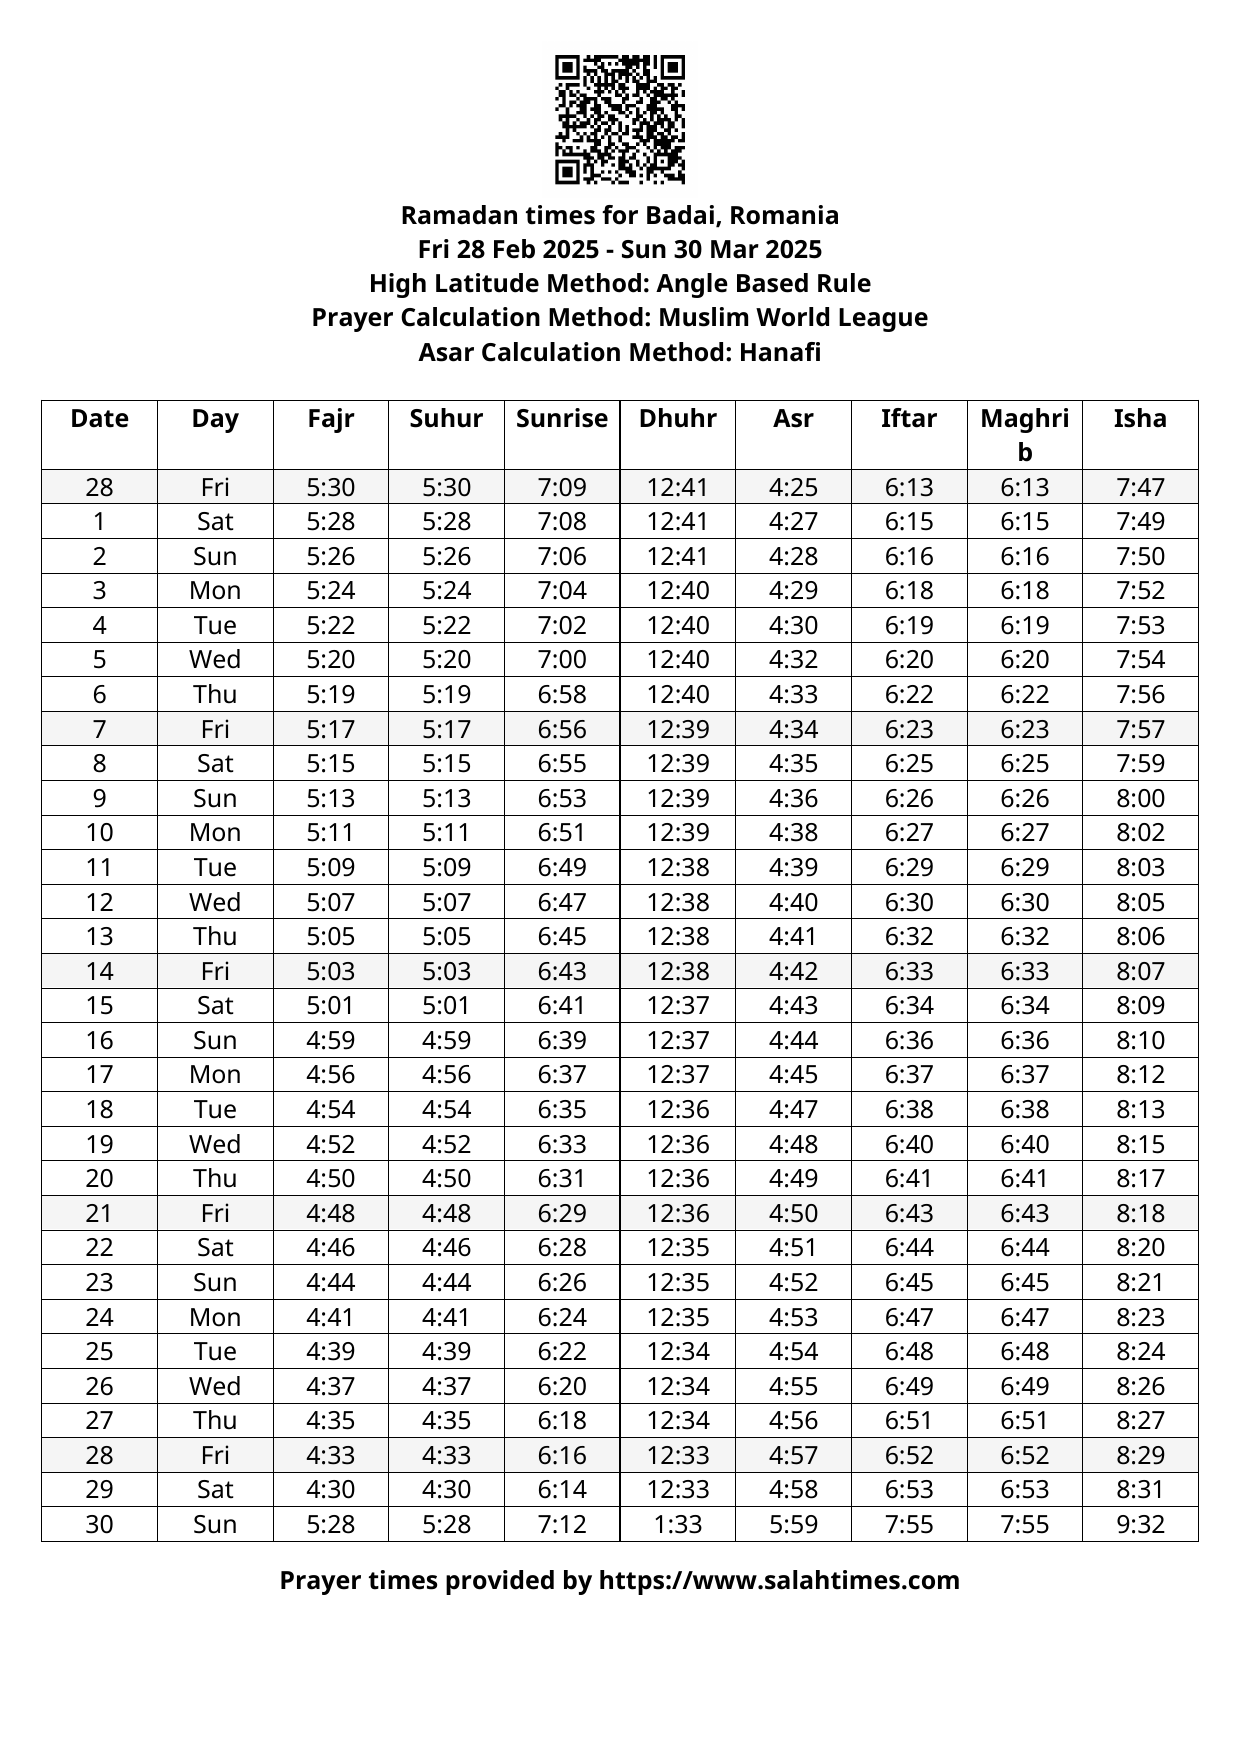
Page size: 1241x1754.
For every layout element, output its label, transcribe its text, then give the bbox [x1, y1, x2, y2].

text Ramadan times for Badai, Romania [42, 198, 1198, 232]
table_cell 4:52 [736, 1265, 851, 1299]
table_cell 12:39 [621, 712, 735, 745]
table_cell 4:32 [736, 643, 851, 676]
table_cell 6:56 [505, 712, 619, 745]
table_cell 16 [42, 1023, 157, 1057]
table_cell 5:26 [274, 539, 388, 572]
table_cell 4:44 [389, 1265, 504, 1299]
table_cell 4:35 [736, 746, 851, 780]
table_cell 6:55 [505, 746, 619, 780]
table_cell 6 [42, 677, 157, 711]
table_cell 12:39 [621, 816, 735, 849]
table_cell 7:49 [1083, 504, 1198, 538]
table_cell 4:39 [736, 850, 851, 884]
table_cell 4:42 [736, 954, 851, 987]
table_cell 6:39 [505, 1023, 619, 1057]
table_cell 6:43 [505, 954, 619, 987]
table_cell 5:26 [389, 539, 504, 572]
table_cell 4:34 [736, 712, 851, 745]
table_cell 6:49 [852, 1369, 967, 1402]
table_cell 4:46 [274, 1231, 388, 1264]
table_cell 29 [42, 1473, 157, 1506]
table_cell 5:30 [389, 470, 504, 503]
table_cell 5:03 [389, 954, 504, 987]
picture [542, 41, 699, 198]
table_cell Mon [158, 1300, 273, 1333]
table_cell 6:38 [852, 1092, 967, 1126]
table_cell 5:24 [274, 574, 388, 607]
table_cell 6:27 [968, 816, 1082, 849]
table_cell 7:50 [1083, 539, 1198, 572]
table_cell 6:47 [852, 1300, 967, 1333]
table_cell 5:09 [274, 850, 388, 884]
table_cell 5:01 [389, 989, 504, 1022]
table_cell 6:53 [505, 781, 619, 814]
table_cell 6:44 [968, 1231, 1082, 1264]
table_cell 7:53 [1083, 608, 1198, 642]
table_cell 6:51 [968, 1404, 1082, 1437]
table_cell 4:57 [736, 1438, 851, 1472]
table_cell 6:15 [968, 504, 1082, 538]
table_cell 4:48 [274, 1196, 388, 1229]
table_cell 4:54 [736, 1334, 851, 1368]
table_cell 6:53 [852, 1473, 967, 1506]
table_cell 6:27 [852, 816, 967, 849]
table_cell 5:28 [389, 504, 504, 538]
table_cell 4:33 [274, 1438, 388, 1472]
table_cell 24 [42, 1300, 157, 1333]
table_cell 6:36 [968, 1023, 1082, 1057]
table_cell 7:55 [968, 1507, 1082, 1541]
text Prayer times provided by https://www.salahtimes.com [42, 1563, 1198, 1597]
table_cell Fri [158, 712, 273, 745]
table_cell Wed [158, 885, 273, 918]
table_cell 6:32 [852, 919, 967, 953]
table_cell 9 [42, 781, 157, 814]
table_cell 2 [42, 539, 157, 572]
table_cell 6:30 [968, 885, 1082, 918]
table_cell 4:51 [736, 1231, 851, 1264]
table_cell Fri [158, 470, 273, 503]
table_cell 4:50 [274, 1161, 388, 1195]
table_cell 12:37 [621, 989, 735, 1022]
table_cell 6:14 [505, 1473, 619, 1506]
table_cell 12:36 [621, 1127, 735, 1160]
table_cell 4:27 [736, 504, 851, 538]
table_cell Thu [158, 1404, 273, 1437]
table_cell Sat [158, 1231, 273, 1264]
table_cell 8:05 [1083, 885, 1198, 918]
table_cell 7:12 [505, 1507, 619, 1541]
table_cell 7:06 [505, 539, 619, 572]
table_cell 4:39 [389, 1334, 504, 1368]
table_cell Tue [158, 608, 273, 642]
table_cell 12:36 [621, 1161, 735, 1195]
table_cell 12:41 [621, 539, 735, 572]
table_cell 4:59 [389, 1023, 504, 1057]
table_cell 6:37 [852, 1058, 967, 1091]
table_cell 6:13 [852, 470, 967, 503]
table_cell 20 [42, 1161, 157, 1195]
table_cell 6:26 [505, 1265, 619, 1299]
table_cell 6:19 [852, 608, 967, 642]
table_cell 6:22 [968, 677, 1082, 711]
table_cell 4:40 [736, 885, 851, 918]
table_cell 6:43 [968, 1196, 1082, 1229]
table_cell Sat [158, 989, 273, 1022]
table_cell 4:41 [274, 1300, 388, 1333]
table_cell 12:40 [621, 574, 735, 607]
table_cell 5:22 [274, 608, 388, 642]
table_cell Thu [158, 677, 273, 711]
table_cell 5:11 [389, 816, 504, 849]
table_cell 4:25 [736, 470, 851, 503]
table_cell Sun [158, 539, 273, 572]
table_cell 7:04 [505, 574, 619, 607]
table_cell 12:37 [621, 1058, 735, 1091]
table_cell 4:29 [736, 574, 851, 607]
table_cell 6:52 [852, 1438, 967, 1472]
table_cell 12:40 [621, 677, 735, 711]
table_cell 5:20 [389, 643, 504, 676]
table_cell 4:56 [274, 1058, 388, 1091]
table_cell 6:35 [505, 1092, 619, 1126]
table_cell Sun [158, 1023, 273, 1057]
table_cell 6:33 [852, 954, 967, 987]
table_cell 4:59 [274, 1023, 388, 1057]
table_cell 4:56 [736, 1404, 851, 1437]
table_cell 5:15 [274, 746, 388, 780]
table_cell 6:18 [505, 1404, 619, 1437]
table_cell 6:16 [968, 539, 1082, 572]
table_cell 8:00 [1083, 781, 1198, 814]
table_cell Thu [158, 919, 273, 953]
table_cell 12:36 [621, 1092, 735, 1126]
table_cell 4:41 [736, 919, 851, 953]
table_cell 19 [42, 1127, 157, 1160]
table_cell 4:52 [274, 1127, 388, 1160]
table_cell 4:55 [736, 1369, 851, 1402]
table_cell 7:57 [1083, 712, 1198, 745]
table_cell 6:32 [968, 919, 1082, 953]
table_cell Fri [158, 954, 273, 987]
table_cell 7:47 [1083, 470, 1198, 503]
table_cell 6:20 [852, 643, 967, 676]
table_cell 6:23 [968, 712, 1082, 745]
table_header Day [158, 401, 273, 469]
table_cell 6:38 [968, 1092, 1082, 1126]
table_cell 6:24 [505, 1300, 619, 1333]
table_cell 6:20 [968, 643, 1082, 676]
table_cell 6:15 [852, 504, 967, 538]
table_cell 1 [42, 504, 157, 538]
table_cell 8:03 [1083, 850, 1198, 884]
table_cell 5:09 [389, 850, 504, 884]
table_cell 6:45 [852, 1265, 967, 1299]
table_cell 6:58 [505, 677, 619, 711]
table_cell 6:25 [968, 746, 1082, 780]
table_cell 5:59 [736, 1507, 851, 1541]
table_cell 4:58 [736, 1473, 851, 1506]
table_cell 12:33 [621, 1473, 735, 1506]
table_cell 4:52 [389, 1127, 504, 1160]
table_cell 6:43 [852, 1196, 967, 1229]
table_cell 4:43 [736, 989, 851, 1022]
table_cell 4:44 [736, 1023, 851, 1057]
table_cell 25 [42, 1334, 157, 1368]
table_cell 4:30 [389, 1473, 504, 1506]
table_cell Sun [158, 1265, 273, 1299]
table_cell 6:40 [852, 1127, 967, 1160]
table_cell 6:47 [505, 885, 619, 918]
table_cell 6:25 [852, 746, 967, 780]
table_cell 7:55 [852, 1507, 967, 1541]
table_cell 5:07 [274, 885, 388, 918]
table_cell 6:41 [505, 989, 619, 1022]
table_cell 11 [42, 850, 157, 884]
table_cell Tue [158, 1334, 273, 1368]
table_cell 4:48 [736, 1127, 851, 1160]
table_cell 6:45 [968, 1265, 1082, 1299]
table_cell 8:20 [1083, 1231, 1198, 1264]
table_cell 4:30 [736, 608, 851, 642]
table_cell 5:24 [389, 574, 504, 607]
table_cell 6:34 [968, 989, 1082, 1022]
table_cell 5:03 [274, 954, 388, 987]
table_cell 4:28 [736, 539, 851, 572]
text High Latitude Method: Angle Based Rule [42, 266, 1198, 300]
table_cell 8:10 [1083, 1023, 1198, 1057]
table_cell 6:53 [968, 1473, 1082, 1506]
table_header Isha [1083, 401, 1198, 469]
table_cell 6:41 [852, 1161, 967, 1195]
table_cell 5:30 [274, 470, 388, 503]
table_cell 30 [42, 1507, 157, 1541]
table_cell 21 [42, 1196, 157, 1229]
table_cell 6:29 [968, 850, 1082, 884]
table_cell 8:24 [1083, 1334, 1198, 1368]
table_cell 8:27 [1083, 1404, 1198, 1437]
table_cell 6:18 [852, 574, 967, 607]
table_cell 12:35 [621, 1265, 735, 1299]
table_cell 4:48 [389, 1196, 504, 1229]
table_cell 18 [42, 1092, 157, 1126]
table_cell 6:51 [505, 816, 619, 849]
table_cell 28 [42, 470, 157, 503]
table_cell 7:02 [505, 608, 619, 642]
table_cell 8:02 [1083, 816, 1198, 849]
table_cell 4:37 [274, 1369, 388, 1402]
table_cell 4:53 [736, 1300, 851, 1333]
table_cell 6:48 [852, 1334, 967, 1368]
table_cell 13 [42, 919, 157, 953]
table_cell 7:56 [1083, 677, 1198, 711]
table_cell 4:44 [274, 1265, 388, 1299]
table_cell 12:35 [621, 1300, 735, 1333]
table_cell 12:39 [621, 746, 735, 780]
table_cell Wed [158, 643, 273, 676]
table_cell 4:50 [736, 1196, 851, 1229]
table_cell 4:49 [736, 1161, 851, 1195]
table_cell 8:12 [1083, 1058, 1198, 1091]
table_cell 4:41 [389, 1300, 504, 1333]
table_cell 12:41 [621, 504, 735, 538]
table_cell 6:22 [505, 1334, 619, 1368]
table_cell 9:32 [1083, 1507, 1198, 1541]
table_header Dhuhr [621, 401, 735, 469]
table_cell 6:47 [968, 1300, 1082, 1333]
table_cell 8:18 [1083, 1196, 1198, 1229]
text Prayer Calculation Method: Muslim World League [42, 300, 1198, 334]
table_cell 8:23 [1083, 1300, 1198, 1333]
table_cell 8:26 [1083, 1369, 1198, 1402]
table_cell 1:33 [621, 1507, 735, 1541]
table_cell 15 [42, 989, 157, 1022]
table_cell 27 [42, 1404, 157, 1437]
table_cell 4:45 [736, 1058, 851, 1091]
table_cell 6:36 [852, 1023, 967, 1057]
table_cell 17 [42, 1058, 157, 1091]
table_cell Tue [158, 850, 273, 884]
table_cell 7:09 [505, 470, 619, 503]
table_header Maghrib [968, 401, 1082, 469]
table_cell 6:33 [968, 954, 1082, 987]
table_cell 12:38 [621, 850, 735, 884]
table_cell 12:36 [621, 1196, 735, 1229]
table_cell 6:45 [505, 919, 619, 953]
table_cell 12:34 [621, 1404, 735, 1437]
table_cell 7:54 [1083, 643, 1198, 676]
table_cell 12:37 [621, 1023, 735, 1057]
table_header Asr [736, 401, 851, 469]
table_cell 6:37 [505, 1058, 619, 1091]
table_header Sunrise [505, 401, 619, 469]
table_header Suhur [389, 401, 504, 469]
table_cell 8:29 [1083, 1438, 1198, 1472]
table_cell 8:15 [1083, 1127, 1198, 1160]
table_cell 8:21 [1083, 1265, 1198, 1299]
table_cell 6:23 [852, 712, 967, 745]
table_cell 6:29 [505, 1196, 619, 1229]
table_cell 7 [42, 712, 157, 745]
table_cell 8:09 [1083, 989, 1198, 1022]
table_cell 6:52 [968, 1438, 1082, 1472]
table_cell 12:41 [621, 470, 735, 503]
table_cell 10 [42, 816, 157, 849]
table_cell 5:11 [274, 816, 388, 849]
table_cell 6:16 [852, 539, 967, 572]
table_cell 4:47 [736, 1092, 851, 1126]
table_cell 4:30 [274, 1473, 388, 1506]
table_cell 6:16 [505, 1438, 619, 1472]
table_cell 6:13 [968, 470, 1082, 503]
table_cell 5:01 [274, 989, 388, 1022]
table_cell 28 [42, 1438, 157, 1472]
table_cell 12:40 [621, 643, 735, 676]
table_cell 4:37 [389, 1369, 504, 1402]
table_cell 5:07 [389, 885, 504, 918]
table_cell 14 [42, 954, 157, 987]
table_cell 6:28 [505, 1231, 619, 1264]
table_cell 6:26 [968, 781, 1082, 814]
table_cell 8:31 [1083, 1473, 1198, 1506]
table_cell 6:48 [968, 1334, 1082, 1368]
table_cell 4 [42, 608, 157, 642]
table_cell 5 [42, 643, 157, 676]
table_cell 4:54 [274, 1092, 388, 1126]
table_header Fajr [274, 401, 388, 469]
table_cell 4:50 [389, 1161, 504, 1195]
table_cell 7:08 [505, 504, 619, 538]
table_cell 6:29 [852, 850, 967, 884]
table_cell 3 [42, 574, 157, 607]
table_cell 12:34 [621, 1334, 735, 1368]
table_cell 5:13 [389, 781, 504, 814]
table_cell Wed [158, 1127, 273, 1160]
table_cell 6:20 [505, 1369, 619, 1402]
table_cell 8:06 [1083, 919, 1198, 953]
table_cell Mon [158, 574, 273, 607]
table_cell 7:00 [505, 643, 619, 676]
table_cell Sun [158, 1507, 273, 1541]
table_cell Fri [158, 1196, 273, 1229]
table_cell 12:33 [621, 1438, 735, 1472]
table_cell 4:35 [274, 1404, 388, 1437]
table_cell 6:18 [968, 574, 1082, 607]
table_cell Mon [158, 1058, 273, 1091]
table_cell 5:13 [274, 781, 388, 814]
table_cell 6:22 [852, 677, 967, 711]
table_cell 6:19 [968, 608, 1082, 642]
table_cell 5:20 [274, 643, 388, 676]
table_cell 6:37 [968, 1058, 1082, 1091]
table_cell 5:15 [389, 746, 504, 780]
table_cell 5:28 [274, 1507, 388, 1541]
table_cell 5:17 [274, 712, 388, 745]
table_cell 12 [42, 885, 157, 918]
table_cell 6:51 [852, 1404, 967, 1437]
table_cell 12:39 [621, 781, 735, 814]
table_cell 8 [42, 746, 157, 780]
table_cell 8:17 [1083, 1161, 1198, 1195]
table_header Date [42, 401, 157, 469]
table_cell 12:38 [621, 885, 735, 918]
table_cell 4:35 [389, 1404, 504, 1437]
table_cell 5:28 [274, 504, 388, 538]
table_cell 4:54 [389, 1092, 504, 1126]
table_cell 6:44 [852, 1231, 967, 1264]
table_cell Sun [158, 781, 273, 814]
table_cell 5:19 [274, 677, 388, 711]
table_cell Fri [158, 1438, 273, 1472]
table_cell 12:35 [621, 1231, 735, 1264]
table_cell 6:49 [505, 850, 619, 884]
table_cell 6:30 [852, 885, 967, 918]
table_cell 26 [42, 1369, 157, 1402]
table_cell 4:38 [736, 816, 851, 849]
table_cell 12:38 [621, 954, 735, 987]
table_cell Sat [158, 1473, 273, 1506]
table_cell 5:22 [389, 608, 504, 642]
table_cell Sat [158, 746, 273, 780]
table_cell 23 [42, 1265, 157, 1299]
text Asar Calculation Method: Hanafi [42, 334, 1198, 368]
table_cell 5:05 [274, 919, 388, 953]
table_cell 8:13 [1083, 1092, 1198, 1126]
table_cell 5:19 [389, 677, 504, 711]
table_cell Wed [158, 1369, 273, 1402]
table_cell 8:07 [1083, 954, 1198, 987]
table_cell 4:33 [389, 1438, 504, 1472]
table_cell 6:34 [852, 989, 967, 1022]
table_cell 4:56 [389, 1058, 504, 1091]
table_cell 4:36 [736, 781, 851, 814]
table_cell 6:49 [968, 1369, 1082, 1402]
table_cell 5:28 [389, 1507, 504, 1541]
table_cell 6:40 [968, 1127, 1082, 1160]
table_cell 6:31 [505, 1161, 619, 1195]
table_cell 7:59 [1083, 746, 1198, 780]
table_cell Mon [158, 816, 273, 849]
text Fri 28 Feb 2025 - Sun 30 Mar 2025 [42, 232, 1198, 266]
table_cell 4:46 [389, 1231, 504, 1264]
table_cell 12:40 [621, 608, 735, 642]
table_cell 4:39 [274, 1334, 388, 1368]
table_cell 12:38 [621, 919, 735, 953]
table_cell Tue [158, 1092, 273, 1126]
table_header Iftar [852, 401, 967, 469]
table_cell Thu [158, 1161, 273, 1195]
table_cell 5:05 [389, 919, 504, 953]
table_cell 5:17 [389, 712, 504, 745]
table_cell 6:26 [852, 781, 967, 814]
table_cell Sat [158, 504, 273, 538]
table_cell 7:52 [1083, 574, 1198, 607]
table_cell 6:41 [968, 1161, 1082, 1195]
table_cell 22 [42, 1231, 157, 1264]
table_cell 4:33 [736, 677, 851, 711]
table_cell 12:34 [621, 1369, 735, 1402]
table_cell 6:33 [505, 1127, 619, 1160]
